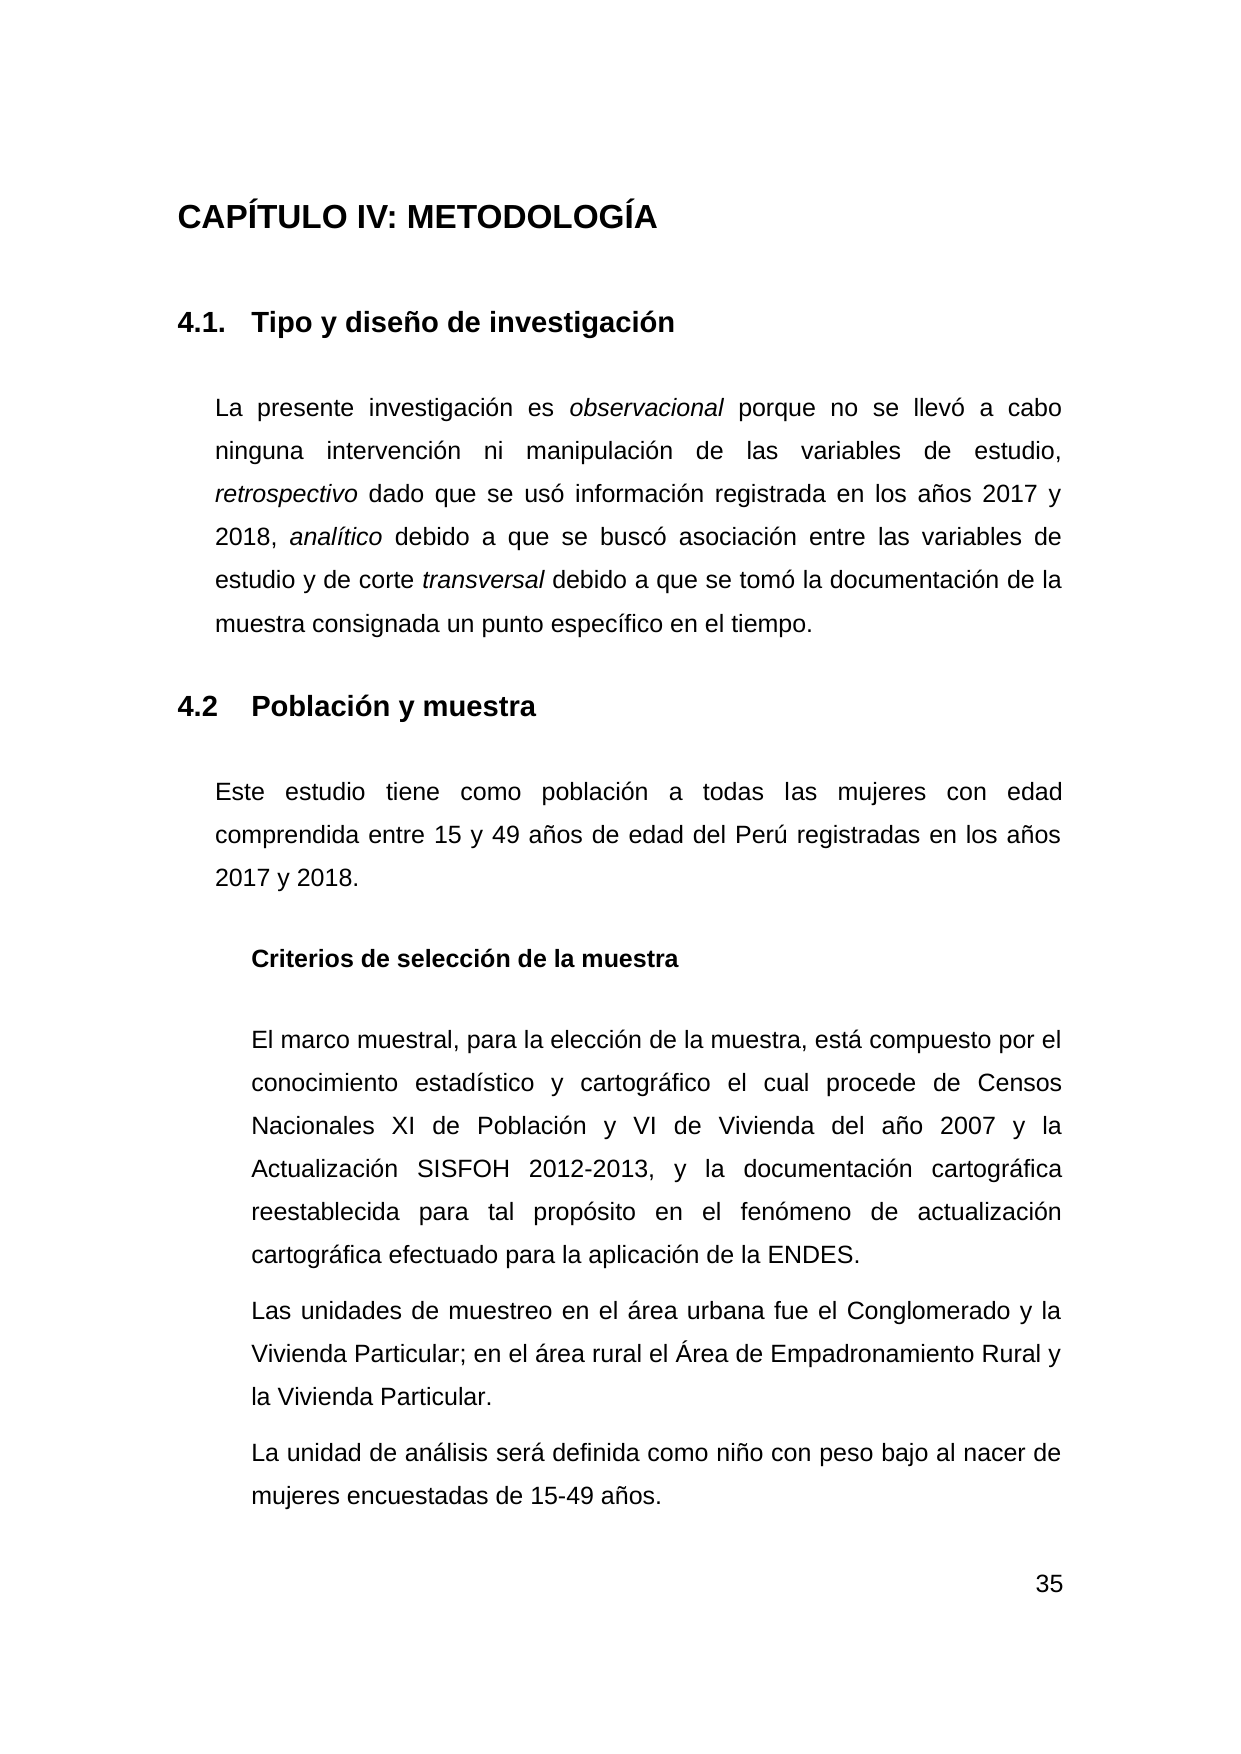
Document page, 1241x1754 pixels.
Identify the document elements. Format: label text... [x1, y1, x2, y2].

text La presente investigación es observacional porque no se llevó a cabo ninguna intervención ni manipulación de las variables de estudio, retrospectivo dado que se usó información registrada en los años 2017 y 2018, analítico debido a que se buscó asociación entre las variables de estudio y de corte transversal debido a que se tomó la documentación de la muestra consignada un punto específico en el tiempo. [215, 393, 1063, 637]
subtitle 4.2 Población y muestra [177, 689, 1063, 723]
subtitle Criterios de selección de la muestra [251, 944, 1063, 973]
text Las unidades de muestreo en el área urbana fue el Conglomerado y la Vivienda Particular; en el área rural el Área de Empadronamiento Rural y la Vivienda Particular. [251, 1296, 1063, 1411]
subtitle CAPÍTULO IV: METODOLOGÍA [177, 198, 1063, 236]
text El marco muestral, para la elección de la muestra, está compuesto por el conocimiento estadístico y cartográfico el cual procede de Censos Nacionales XI de Población y VI de Vivienda del año 2007 y la Actualización SISFOH 2012-2013, y la documentación cartográfica reestablecida para tal propósito en el fenómeno de actualización cartográfica efectuado para la aplicación de la ENDES. [251, 1024, 1063, 1269]
subtitle 4.1. Tipo y diseño de investigación [177, 305, 1063, 339]
text Este estudio tiene como población a todas las mujeres con edad comprendida entre 15 y 49 años de edad del Perú registradas en los años 2017 y 2018. [215, 777, 1063, 892]
text La unidad de análisis será definida como niño con peso bajo al nacer de mujeres encuestadas de 15-49 años. [251, 1438, 1063, 1509]
